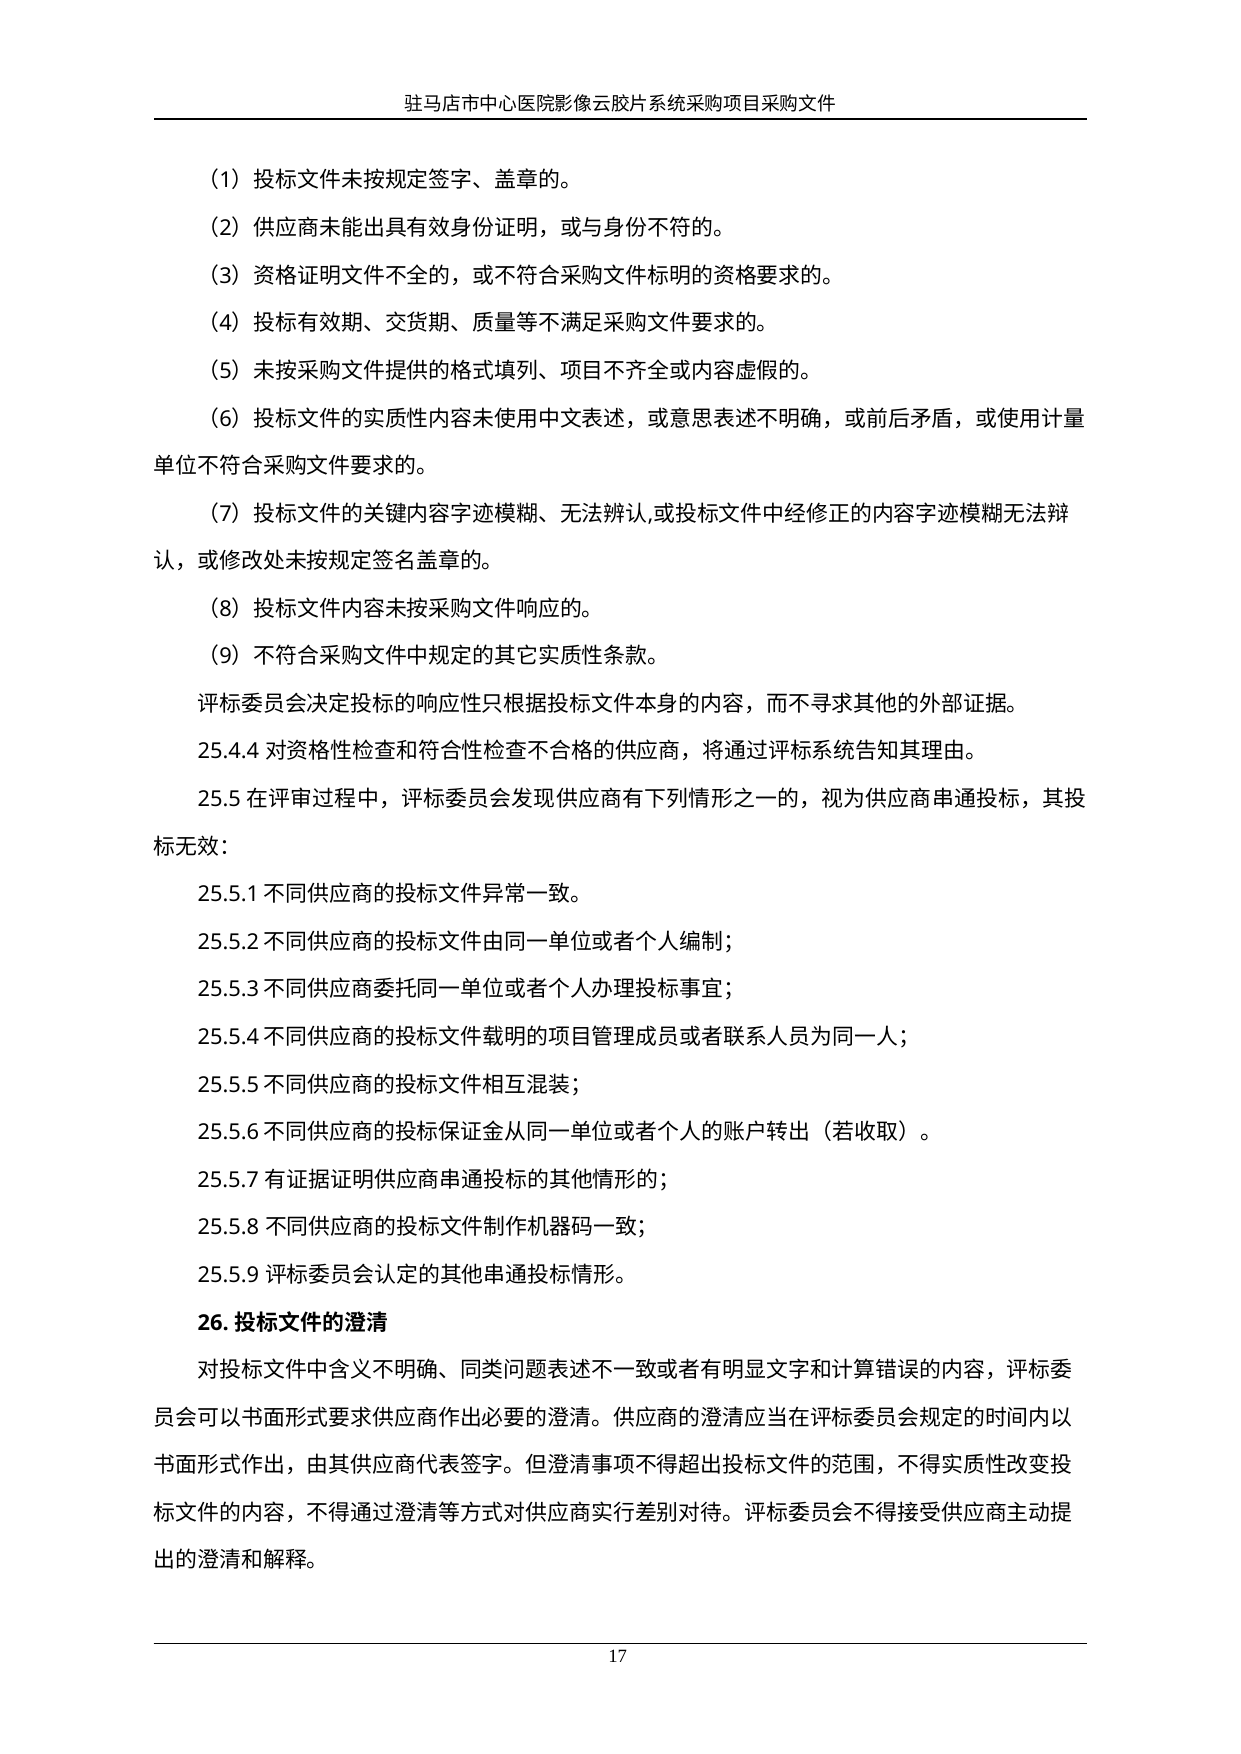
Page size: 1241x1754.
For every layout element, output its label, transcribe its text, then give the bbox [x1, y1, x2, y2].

text （5）未按采购文件提供的格式填列、项目不齐全或内容虚假的。 [153, 353, 1087, 385]
text 对投标文件中含义不明确、同类问题表述不一致或者有明显文字和计算错误的内容，评标委员会可以书面形式要求供应商作出必要的澄清。供应商的澄清应当在评标委员会规定的时间内以书面形式作出，由其供应商代表签字。但澄清事项不得超出投标文件的范围，不得实质性改变投标文件的内容，不得通过澄清等方式对供应商实行差别对待。评标委员会不得接受供应商主动提出的澄清和解释。 [153, 1352, 1087, 1574]
text 25.5.9 评标委员会认定的其他串通投标情形。 [153, 1257, 1087, 1289]
text （3）资格证明文件不全的，或不符合采购文件标明的资格要求的。 [153, 258, 1087, 289]
text 25.5 在评审过程中，评标委员会发现供应商有下列情形之一的，视为供应商串通投标，其投标无效： [153, 781, 1087, 860]
text 25.4.4 对资格性检查和符合性检查不合格的供应商，将通过评标系统告知其理由。 [153, 733, 1087, 765]
text 25.5.3不同供应商委托同一单位或者个人办理投标事宜； [164, 971, 1087, 1003]
text 25.5.6不同供应商的投标保证金从同一单位或者个人的账户转出（若收取）。 [164, 1114, 1087, 1146]
text 25.5.1不同供应商的投标文件异常一致。 [164, 876, 1087, 908]
text 评标委员会决定投标的响应性只根据投标文件本身的内容，而不寻求其他的外部证据。 [153, 686, 1087, 718]
text 25.5.4不同供应商的投标文件载明的项目管理成员或者联系人员为同一人； [164, 1019, 1087, 1051]
text （1）投标文件未按规定签字、盖章的。 [153, 162, 1087, 194]
text （6）投标文件的实质性内容未使用中文表述，或意思表述不明确，或前后矛盾，或使用计量单位不符合采购文件要求的。 [153, 401, 1087, 480]
text （2）供应商未能出具有效身份证明，或与身份不符的。 [153, 210, 1087, 242]
text （7）投标文件的关键内容字迹模糊、无法辨认,或投标文件中经修正的内容字迹模糊无法辩认，或修改处未按规定签名盖章的。 [153, 496, 1087, 575]
text 25.5.2不同供应商的投标文件由同一单位或者个人编制； [164, 924, 1087, 956]
text 26. 投标文件的澄清 [153, 1304, 1087, 1336]
text 25.5.5不同供应商的投标文件相互混装； [164, 1067, 1087, 1098]
text 25.5.8 不同供应商的投标文件制作机器码一致； [153, 1209, 1087, 1241]
text （8）投标文件内容未按采购文件响应的。 [153, 591, 1087, 622]
text （9）不符合采购文件中规定的其它实质性条款。 [153, 638, 1087, 670]
text （4）投标有效期、交货期、质量等不满足采购文件要求的。 [153, 305, 1087, 337]
text 25.5.7 有证据证明供应商串通投标的其他情形的； [156, 1162, 1087, 1193]
